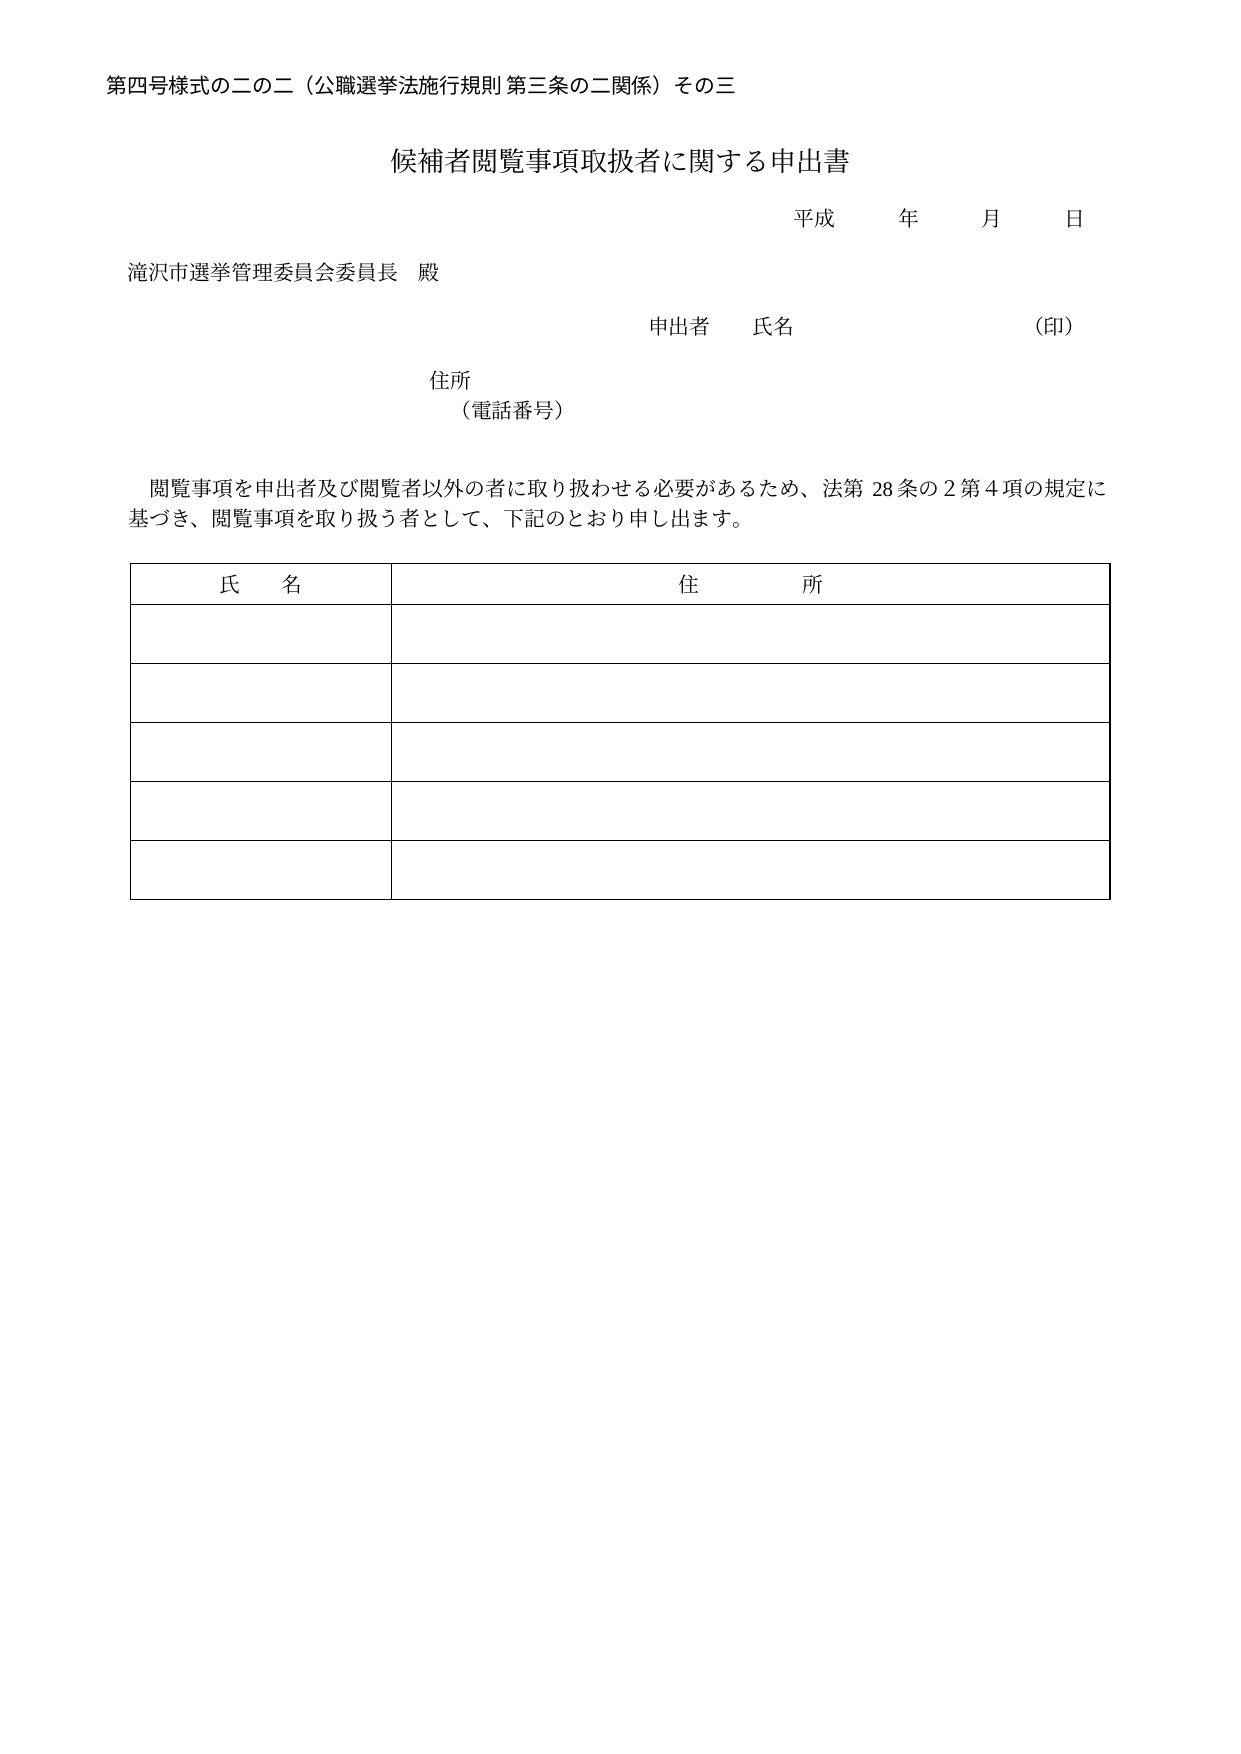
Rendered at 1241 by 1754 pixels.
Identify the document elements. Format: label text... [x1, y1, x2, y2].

table_header 住 所 [392, 564, 1109, 604]
text 滝沢市選挙管理委員会委員長 殿 [106, 257, 1134, 287]
text 住所 [106, 365, 1134, 395]
table_cell [131, 605, 391, 663]
table_cell [131, 664, 391, 722]
text 候補者閲覧事項取扱者に関する申出書 [106, 140, 1134, 179]
text （電話番号） [106, 395, 1134, 424]
text 申出者 氏名 （印） [648, 311, 1134, 341]
text 平成 年 月 日 [106, 203, 1134, 233]
table_cell [392, 605, 1109, 663]
text 閲覧事項を申出者及び閲覧者以外の者に取り扱わせる必要があるため、法第28条の２第４項の規定に基づき、閲覧事項を取り扱う者として、下記のとおり申し出ます。 [128, 473, 1108, 532]
table_cell [392, 664, 1109, 722]
text 第四号様式の二の二（公職選挙法施行規則 第三条の二関係）その三 [106, 77, 1134, 98]
table_cell [131, 723, 391, 781]
table_cell [392, 782, 1109, 840]
table_header 氏 名 [131, 564, 391, 604]
table_cell [131, 782, 391, 840]
table_cell [131, 841, 391, 899]
table_cell [392, 841, 1109, 899]
table_cell [392, 723, 1109, 781]
